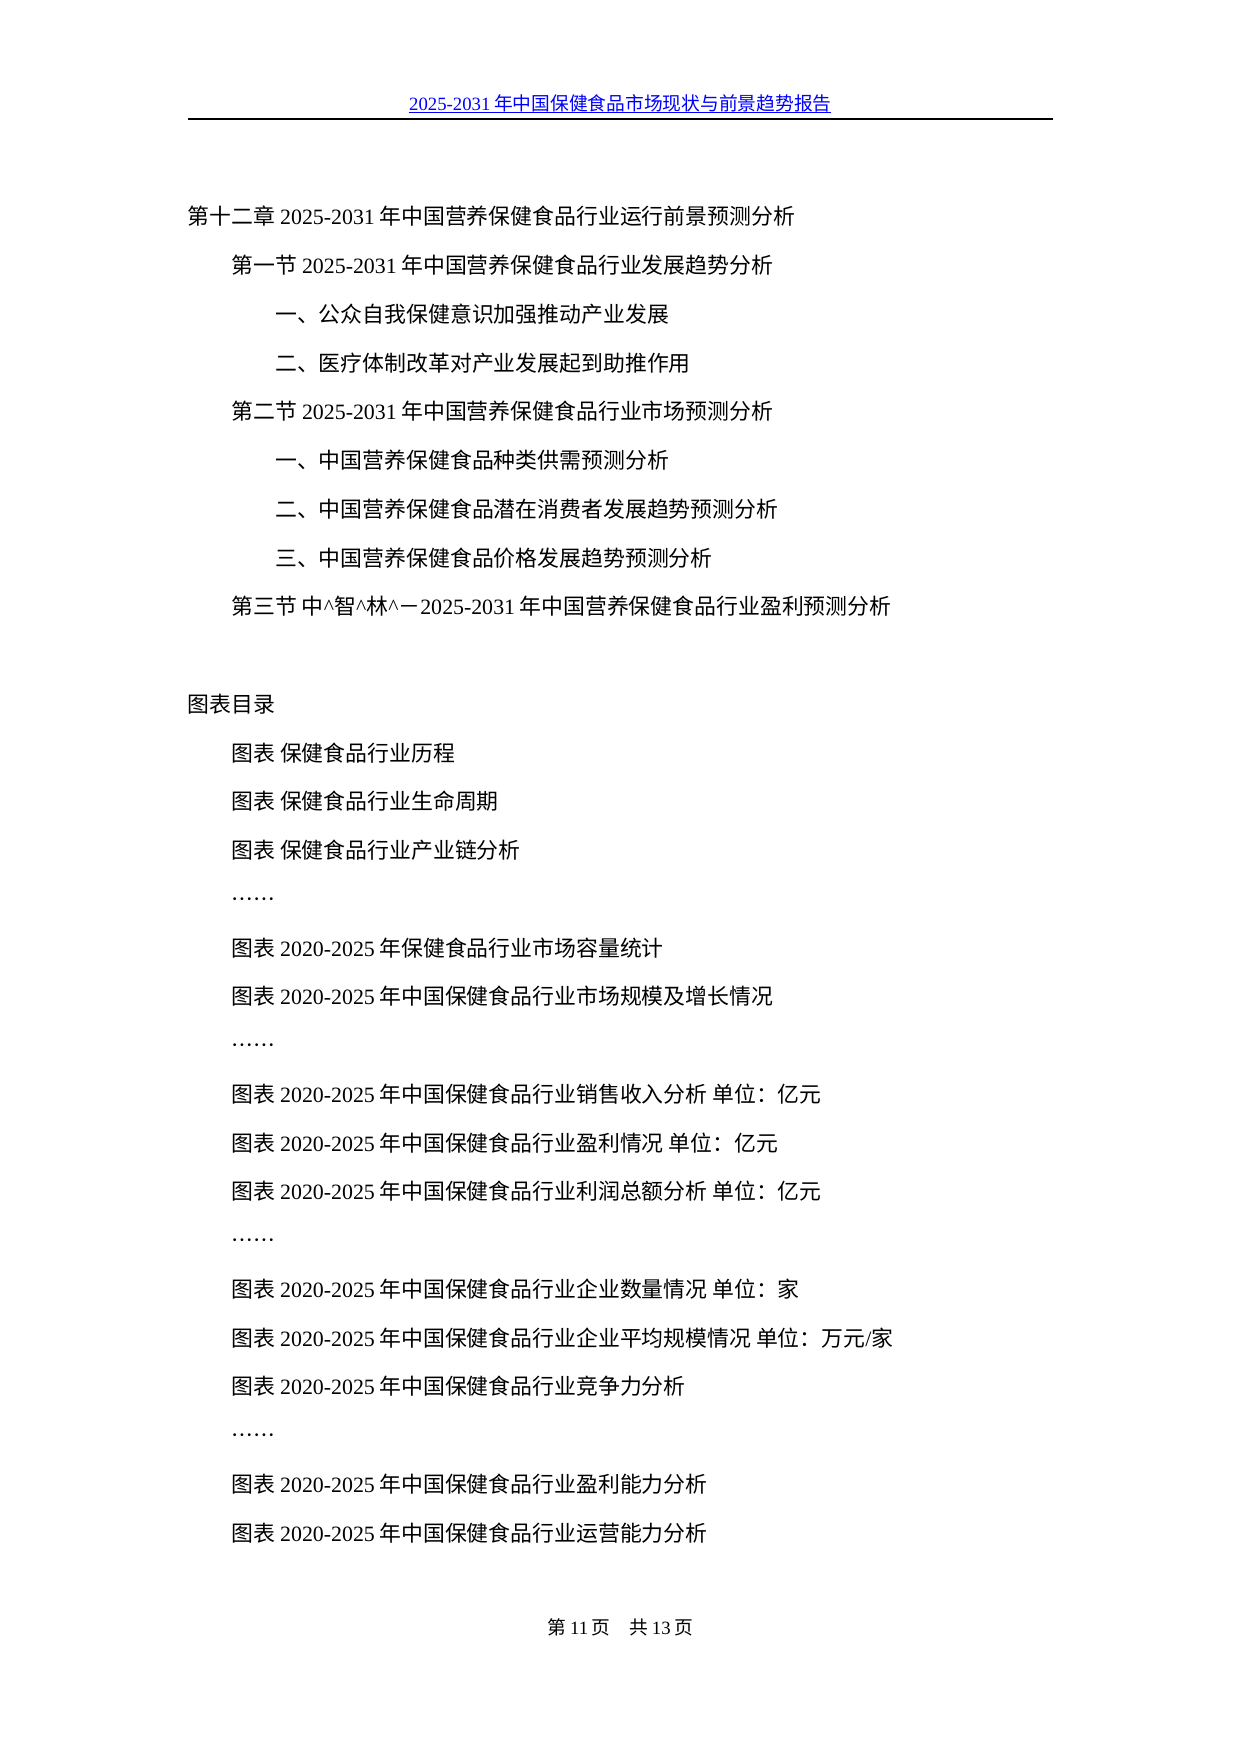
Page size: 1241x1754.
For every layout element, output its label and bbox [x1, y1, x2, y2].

text [187, 150, 1053, 1548]
